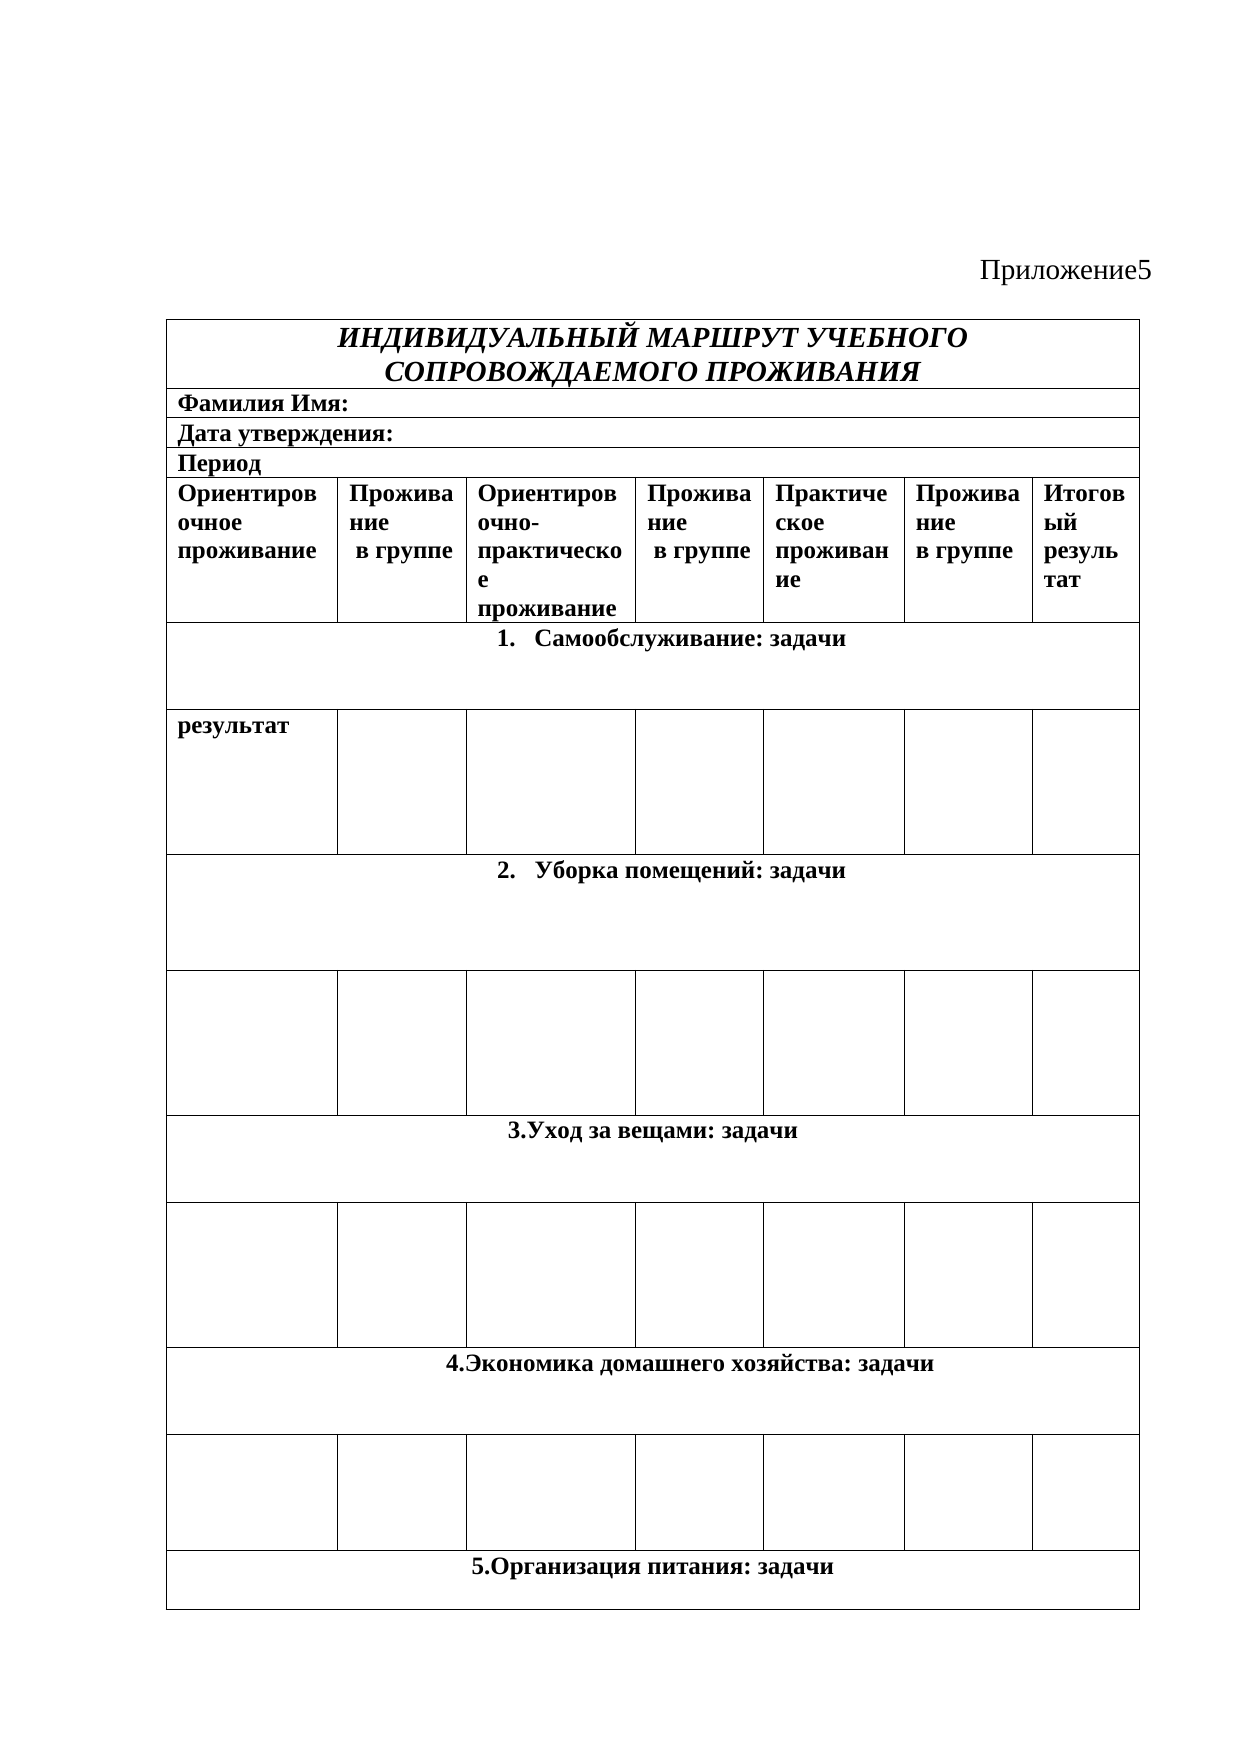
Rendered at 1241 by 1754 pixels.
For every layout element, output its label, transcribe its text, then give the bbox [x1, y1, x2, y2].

table_cell [1033, 1435, 1139, 1550]
table_cell [905, 1203, 1032, 1347]
table_cell [467, 971, 635, 1114]
table_cell [167, 1203, 337, 1347]
table_cell [338, 971, 466, 1114]
table_cell [167, 971, 337, 1114]
table_cell Проживание в группе [636, 478, 763, 622]
table_cell [636, 710, 763, 854]
table_cell 4.Экономика домашнего хозяйства: задачи [167, 1348, 1139, 1434]
table_cell Итоговый результат [1033, 478, 1139, 622]
table_cell [764, 971, 904, 1114]
table_cell 3.Уход за вещами: задачи [167, 1116, 1139, 1202]
table_header ИНДИВИДУАЛЬНЫЙ МАРШРУТ УЧЕБНОГО СОПРОВОЖДАЕМОГО ПРОЖИВАНИЯ [167, 320, 1139, 387]
table_cell Проживание в группе [338, 478, 466, 622]
table_cell [338, 710, 466, 854]
table_cell [338, 1435, 466, 1550]
table_cell Уборка помещений: задачи [167, 855, 1139, 970]
table_cell Фамилия Имя: [167, 389, 1139, 417]
table_cell Дата утверждения: [167, 418, 1139, 447]
table_cell Проживание в группе [905, 478, 1032, 622]
table_cell [467, 1435, 635, 1550]
table_cell [764, 1203, 904, 1347]
table_cell [636, 1435, 763, 1550]
table_cell результат [167, 710, 337, 854]
table_cell [905, 971, 1032, 1114]
table_cell Ориентировочно-практическое проживание [467, 478, 635, 622]
table_cell [636, 1203, 763, 1347]
table_cell [467, 1203, 635, 1347]
table_cell [636, 971, 763, 1114]
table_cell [167, 1551, 1139, 1608]
table_cell Период [167, 448, 1139, 477]
table_cell [467, 710, 635, 854]
table_cell [905, 1435, 1032, 1550]
table_cell [905, 710, 1032, 854]
table_cell [764, 1435, 904, 1550]
table_cell [167, 1435, 337, 1550]
table_cell [1033, 710, 1139, 854]
table_cell Практическое проживание [764, 478, 904, 622]
table_cell Ориентировочное проживание [167, 478, 337, 622]
table_cell Самообслуживание: задачи [167, 623, 1139, 709]
table_cell [338, 1203, 466, 1347]
table_cell [1033, 1203, 1139, 1347]
table_cell [1033, 971, 1139, 1114]
table_cell [764, 710, 904, 854]
text Приложение5 [177, 252, 1152, 286]
